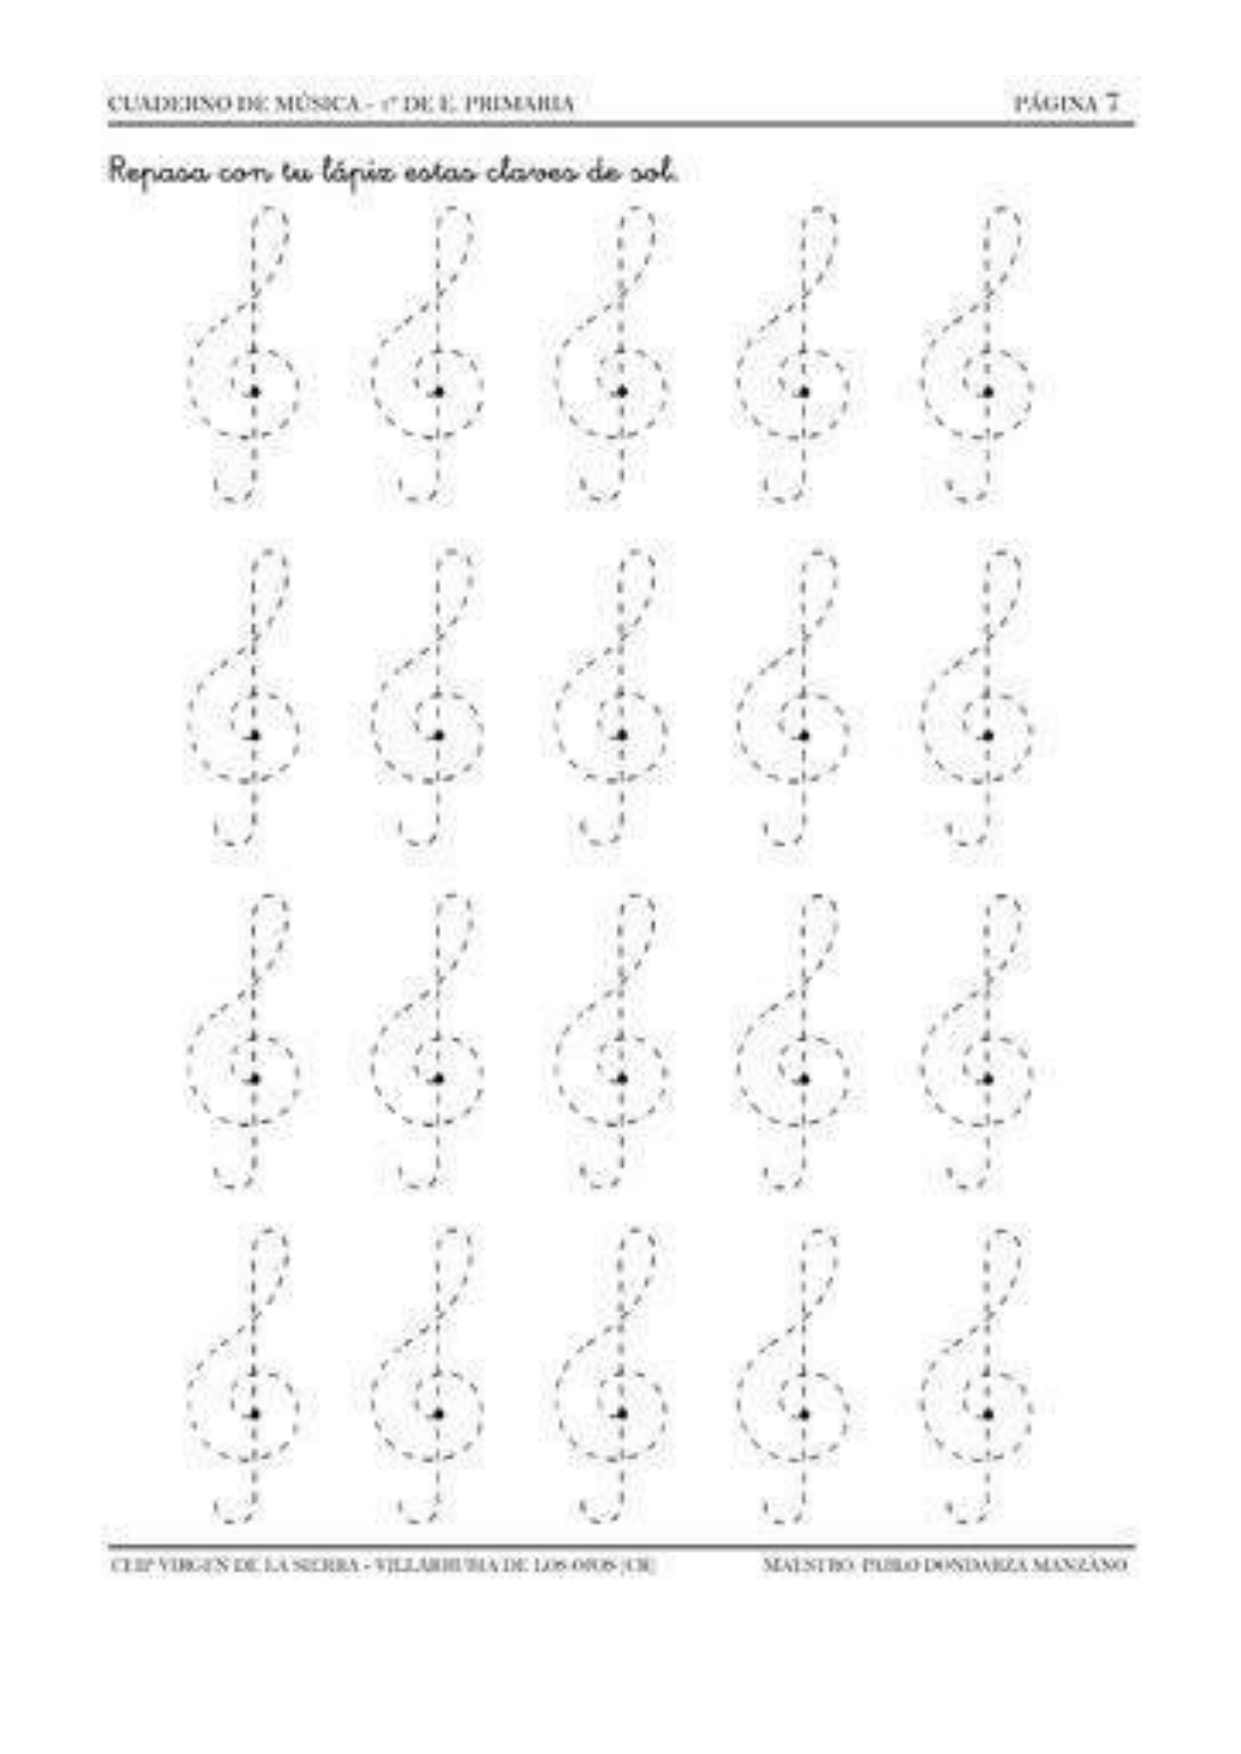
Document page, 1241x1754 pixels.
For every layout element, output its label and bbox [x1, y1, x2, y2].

picture [75, 75, 1169, 1621]
